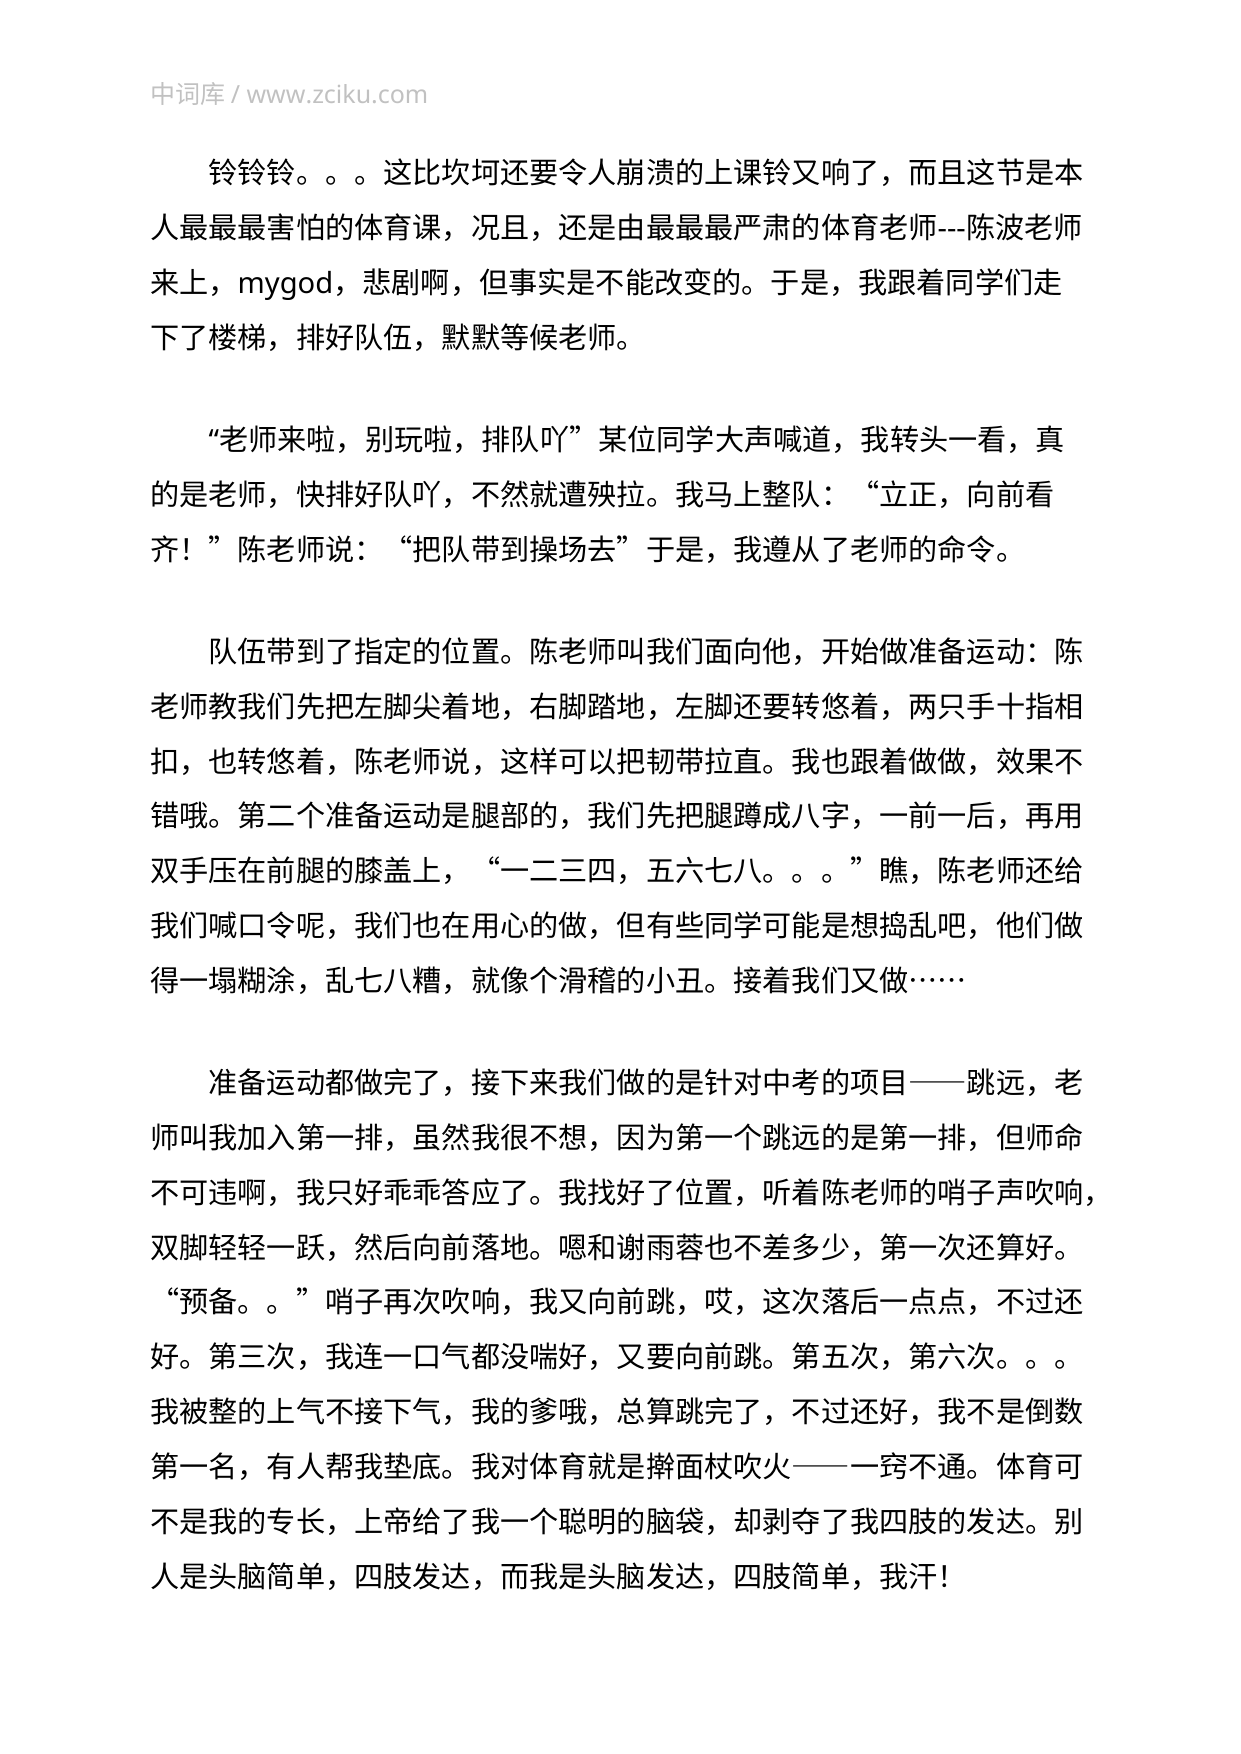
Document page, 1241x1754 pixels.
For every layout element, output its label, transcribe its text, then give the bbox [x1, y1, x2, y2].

text 铃铃铃。。。这比坎坷还要令人崩溃的上课铃又响了，而且这节是本人最最最害怕的体育课，况且，还是由最最最严肃的体育老师---陈波老师来上，mygod，悲剧啊，但事实是不能改变的。于是，我跟着同学们走下了楼梯，排好队伍，默默等候老师。 [150, 150, 1090, 357]
text “老师来啦，别玩啦，排队吖”某位同学大声喊道，我转头一看，真的是老师，快排好队吖，不然就遭殃拉。我马上整队：“立正，向前看齐！”陈老师说：“把队带到操场去”于是，我遵从了老师的命令。 [150, 417, 1090, 569]
text 准备运动都做完了，接下来我们做的是针对中考的项目——跳远，老师叫我加入第一排，虽然我很不想，因为第一个跳远的是第一排，但师命不可违啊，我只好乖乖答应了。我找好了位置，听着陈老师的哨子声吹响，双脚轻轻一跃，然后向前落地。嗯和谢雨蓉也不差多少，第一次还算好。“预备。。”哨子再次吹响，我又向前跳，哎，这次落后一点点，不过还好。第三次，我连一口气都没喘好，又要向前跳。第五次，第六次。。。我被整的上气不接下气，我的爹哦，总算跳完了，不过还好，我不是倒数第一名，有人帮我垫底。我对体育就是擀面杖吹火——一窍不通。体育可不是我的专长，上帝给了我一个聪明的脑袋，却剥夺了我四肢的发达。别人是头脑简单，四肢发达，而我是头脑发达，四肢简单，我汗！ [150, 1059, 1090, 1596]
text 队伍带到了指定的位置。陈老师叫我们面向他，开始做准备运动：陈老师教我们先把左脚尖着地，右脚踏地，左脚还要转悠着，两只手十指相扣，也转悠着，陈老师说，这样可以把韧带拉直。我也跟着做做，效果不错哦。第二个准备运动是腿部的，我们先把腿蹲成八字，一前一后，再用双手压在前腿的膝盖上，“一二三四，五六七八。。。”瞧，陈老师还给我们喊口令呢，我们也在用心的做，但有些同学可能是想捣乱吧，他们做得一塌糊涂，乱七八糟，就像个滑稽的小丑。接着我们又做…… [150, 628, 1090, 1000]
